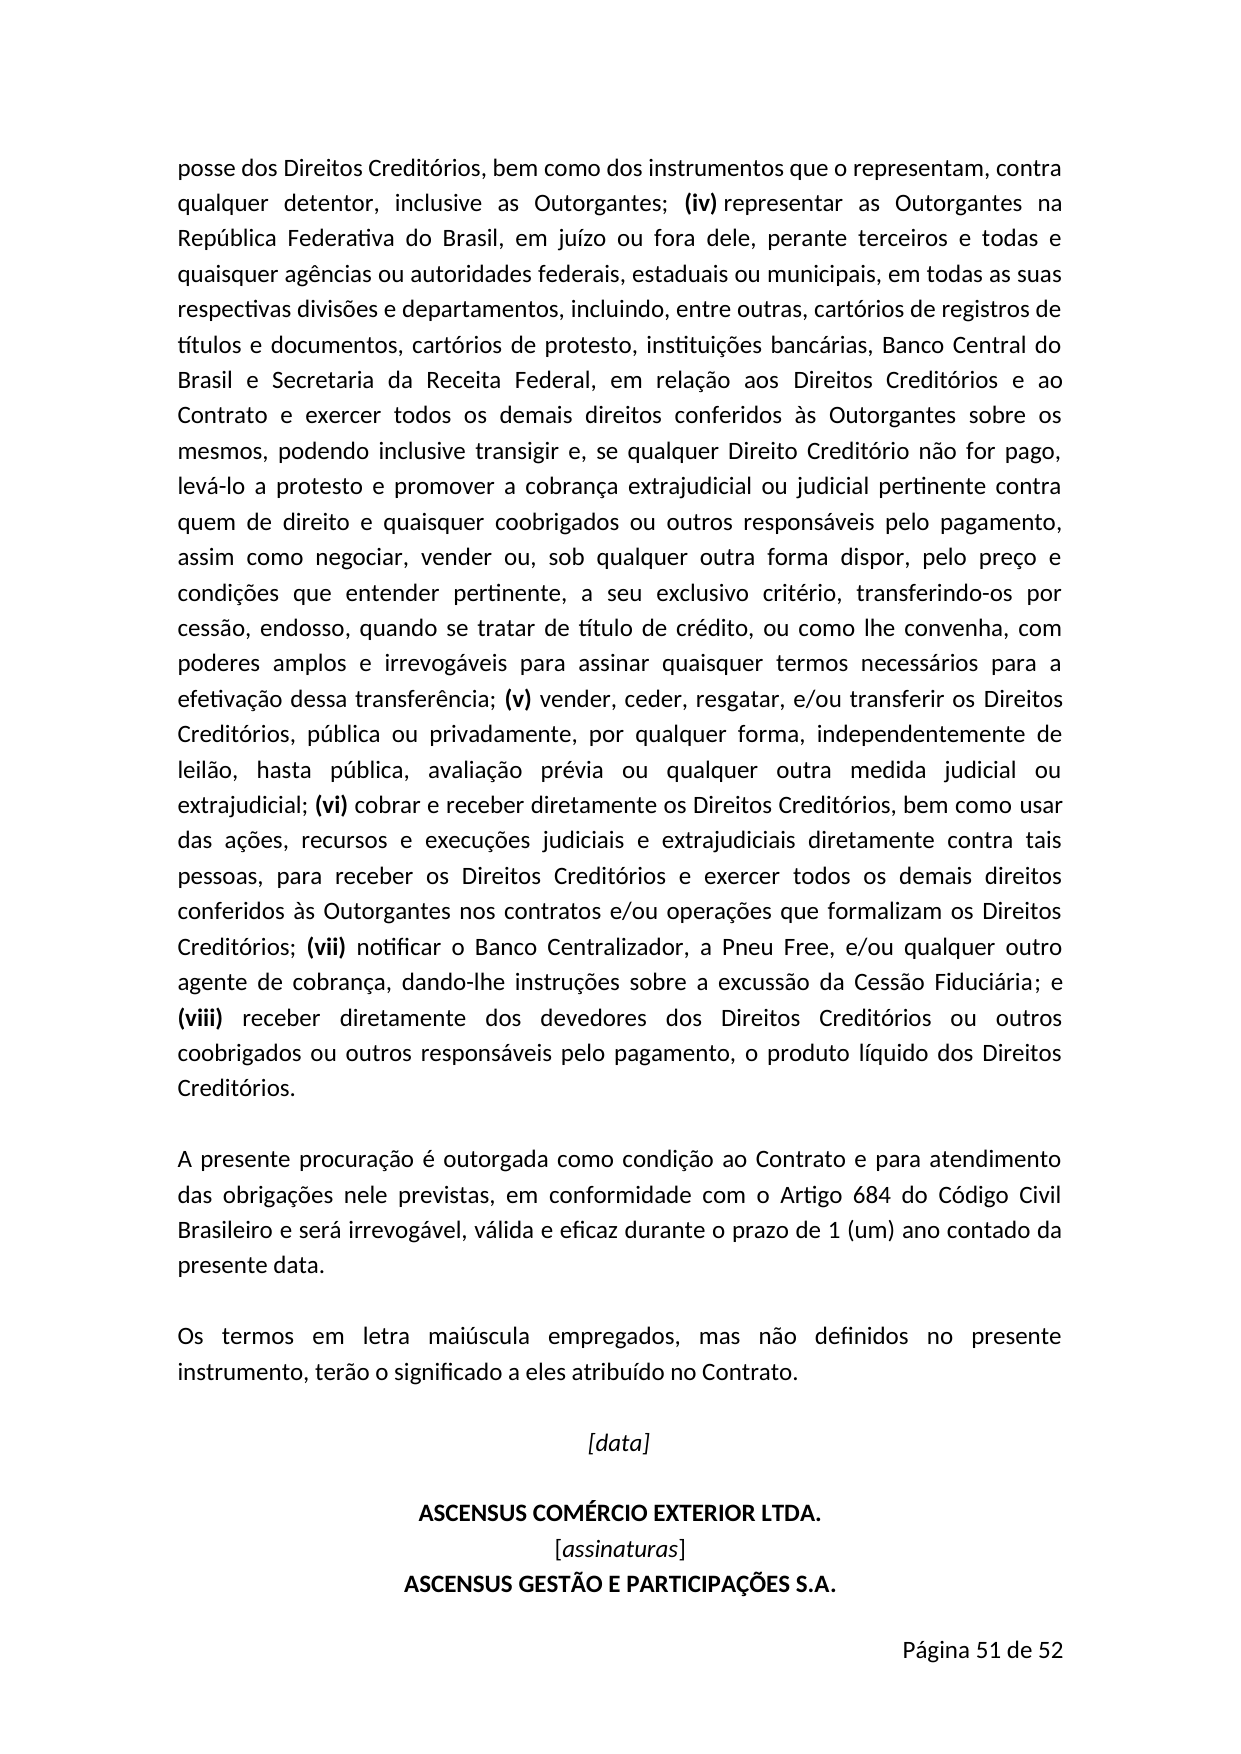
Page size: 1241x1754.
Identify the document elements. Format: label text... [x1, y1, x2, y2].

text ASCENSUS GESTÃO E PARTICIPAÇÕES S.A. [177, 1564, 1063, 1600]
text A presente procuração é outorgada como condição ao Contrato e para atendimento das obrigações nele previstas, em conformidade com o Artigo 684 do Código Civil Brasileiro e será irrevogável, válida e eficaz durante o prazo de 1 (um) ano contado da presente data. [177, 1139, 1063, 1281]
text Os termos em letra maiúscula empregados, mas não definidos no presente instrumento, terão o significado a eles atribuído no Contrato. [177, 1316, 1063, 1387]
text [data] [177, 1423, 1063, 1458]
text ASCENSUS COMÉRCIO EXTERIOR LTDA. [177, 1493, 1063, 1529]
text [assinaturas] [177, 1529, 1063, 1564]
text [177, 148, 1063, 1104]
